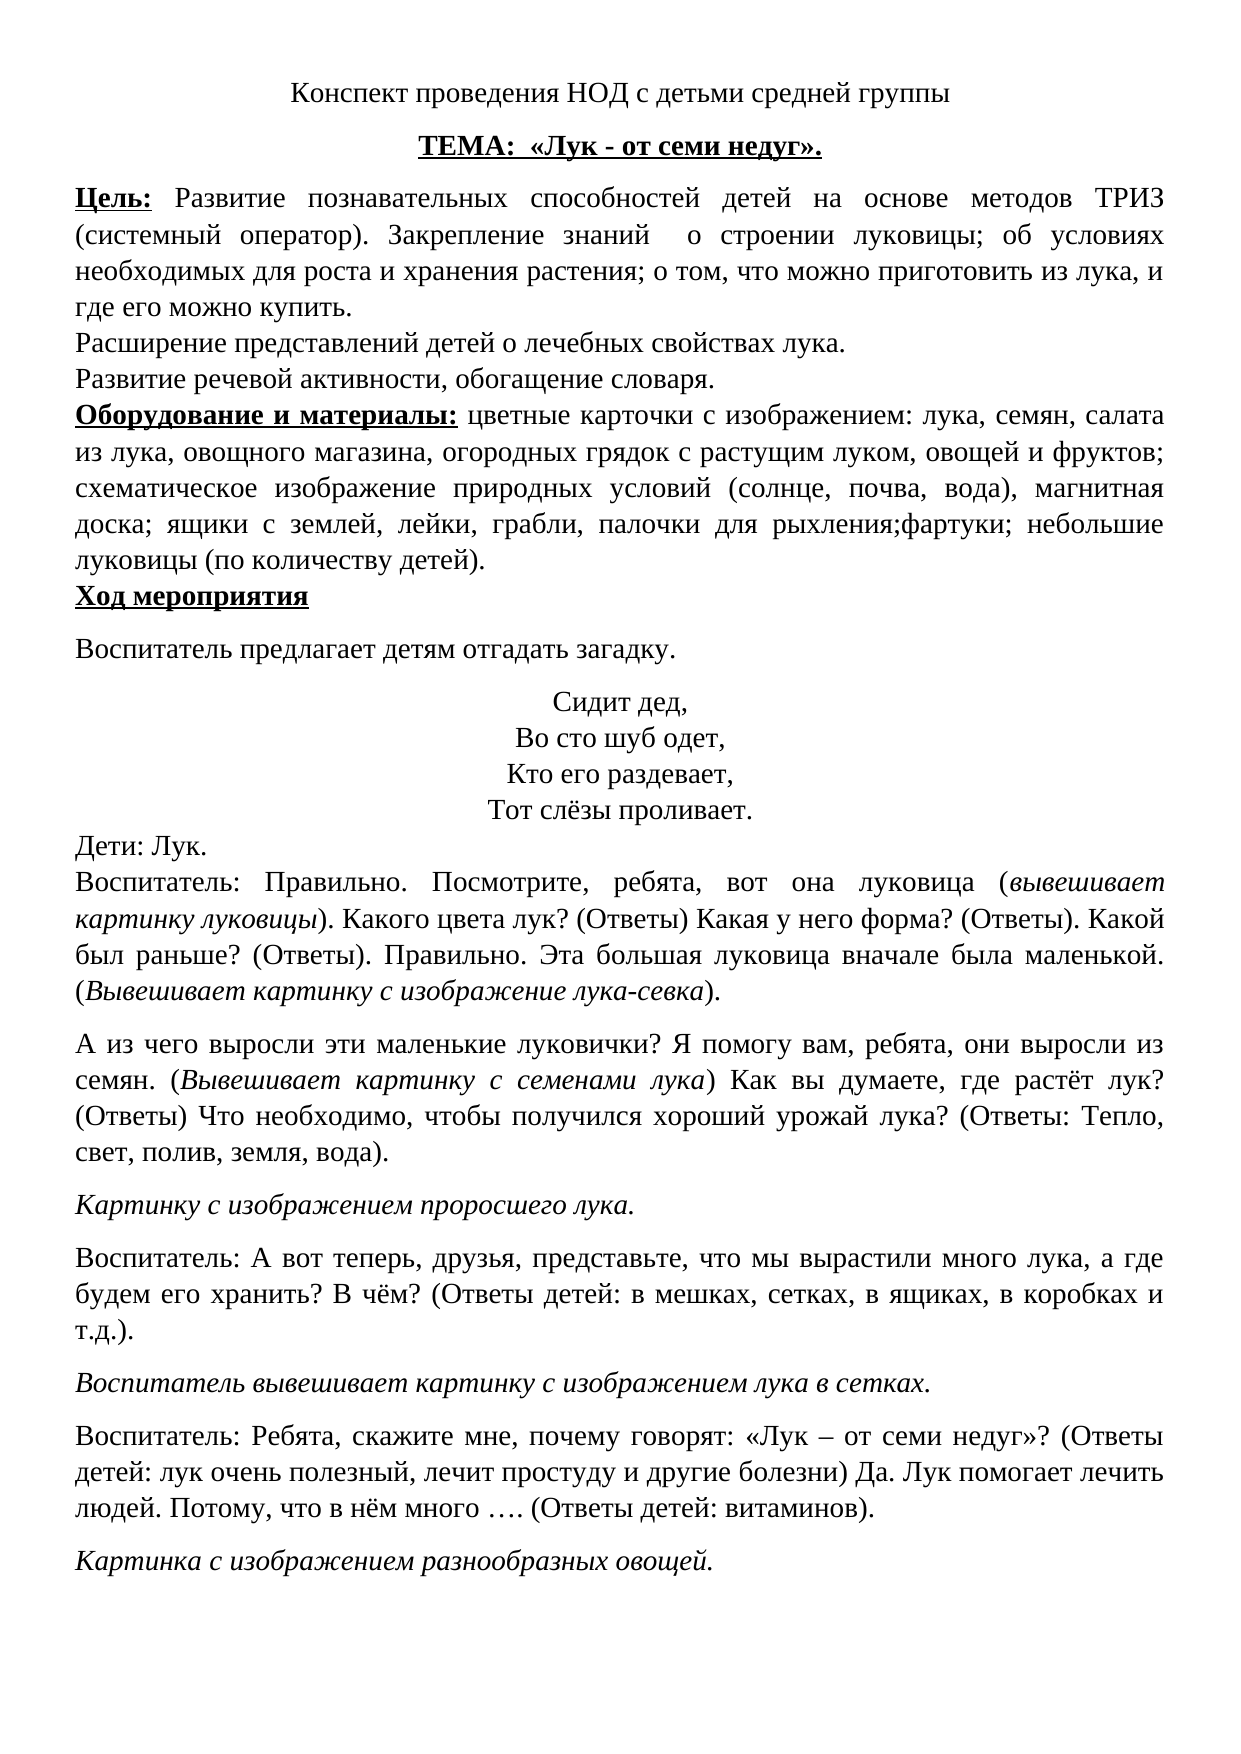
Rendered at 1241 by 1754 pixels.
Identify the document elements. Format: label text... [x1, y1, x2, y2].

text Ход мероприятия [75, 578, 1165, 612]
text Воспитатель: Ребята, скажите мне, почему говорят: «Лук – от семи недуг»? (Ответы детей: лук очень полезный, лечит простуду и другие болезни) Да. Лук помогает лечить людей. Потому, что в нём много …. (Ответы детей: витаминов). [75, 1418, 1165, 1524]
text Цель: Развитие познавательных способностей детей на основе методов ТРИЗ (системный оператор). Закрепление знаний о строении луковицы; об условиях необходимых для роста и хранения растения; о том, что можно приготовить из лука, и где его можно купить. [75, 181, 1165, 323]
text Развитие речевой активности, обогащение словаря. [75, 361, 1165, 395]
text Дети: Лук. [75, 828, 1165, 862]
text ТЕМА: «Лук - от семи недуг». [75, 128, 1165, 161]
text Расширение представлений детей о лечебных свойствах лука. [75, 325, 1165, 359]
text Воспитатель: Правильно. Посмотрите, ребята, вот она луковица (вывешивает картинку луковицы). Какого цвета лук? (Ответы) Какая у него форма? (Ответы). Какой был раньше? (Ответы). Правильно. Эта большая луковица вначале была маленькой. (Вывешивает картинку с изображение лука-севка). [75, 864, 1165, 1007]
text А из чего выросли эти маленькие луковички? Я помогу вам, ребята, они выросли из семян. (Вывешивает картинку с семенами лука) Как вы думаете, где растёт лук? (Ответы) Что необходимо, чтобы получился хороший урожай лука? (Ответы: Тепло, свет, полив, земля, вода). [75, 1026, 1165, 1168]
text Воспитатель предлагает детям отгадать загадку. [75, 631, 1165, 664]
text Воспитатель вывешивает картинку с изображением лука в сетках. [75, 1365, 1165, 1398]
text Кто его раздевает, [75, 756, 1165, 790]
text Оборудование и материалы: цветные карточки с изображением: лука, семян, салата из лука, овощного магазина, огородных грядок с растущим луком, овощей и фруктов; схематическое изображение природных условий (солнце, почва, вода), магнитная доска; ящики с землей, лейки, грабли, палочки для рыхления;фартуки; небольшие луковицы (по количеству детей). [75, 397, 1165, 576]
text Картинку с изображением проросшего лука. [75, 1187, 1165, 1221]
text Сидит дед, [75, 684, 1165, 717]
text Тот слёзы проливает. [75, 792, 1165, 826]
text Во сто шуб одет, [75, 720, 1165, 753]
text Картинка с изображением разнообразных овощей. [75, 1543, 1165, 1576]
text Конспект проведения НОД с детьми средней группы [75, 75, 1165, 108]
text Воспитатель: А вот теперь, друзья, представьте, что мы вырастили много лука, а где будем его хранить? В чём? (Ответы детей: в мешках, сетках, в ящиках, в коробках и т.д.). [75, 1240, 1165, 1346]
